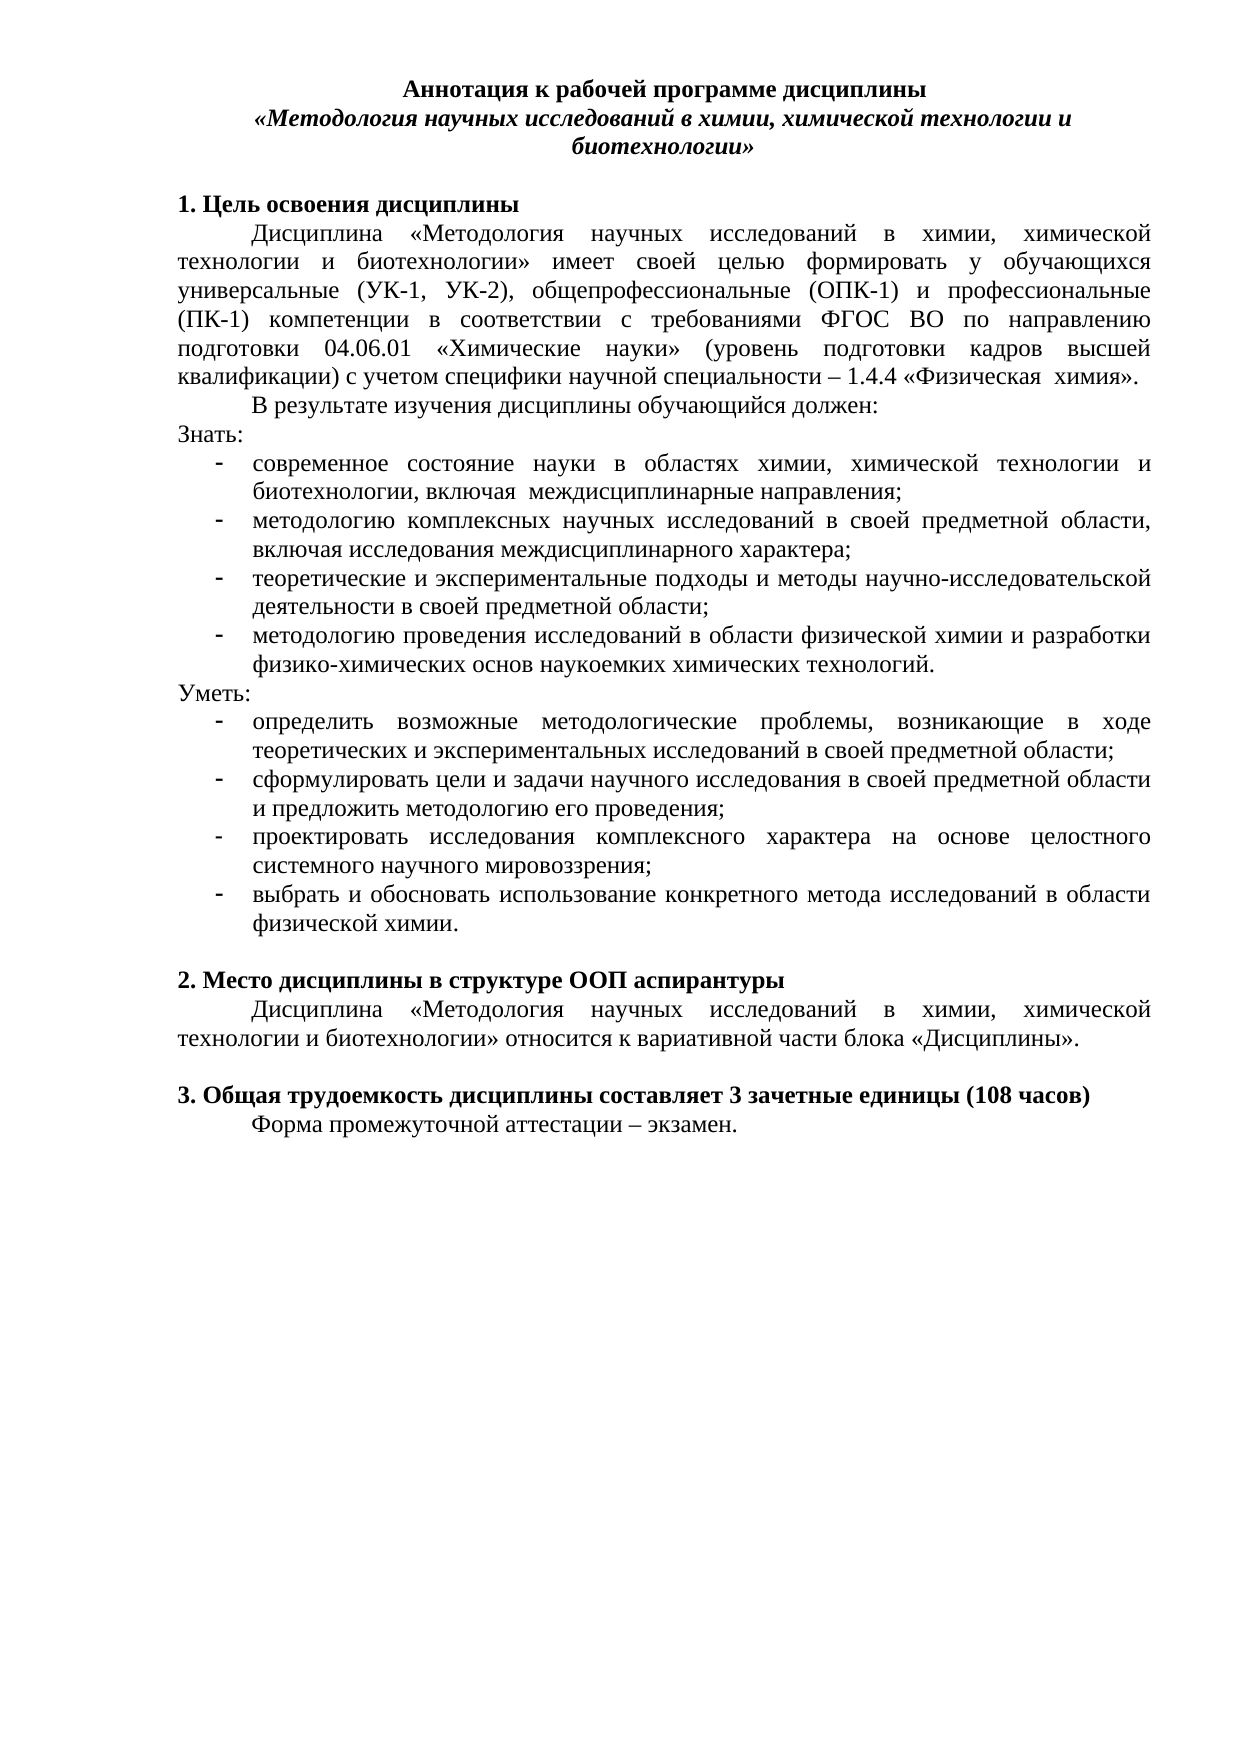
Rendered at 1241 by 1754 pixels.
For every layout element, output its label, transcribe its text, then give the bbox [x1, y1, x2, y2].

list теоретические и экспериментальные подходы и методы научно-исследовательской деятельности в своей предметной области; [215, 563, 1152, 620]
list современное состояние науки в областях химии, химической технологии и биотехнологии, включая междисциплинарные направления; [215, 448, 1152, 505]
text Дисциплина «Методология научных исследований в химии, химической технологии и биотехнологии» имеет своей целью формировать у обучающихся универсальные (УК-1, УК-2), общепрофессиональные (ОПК-1) и профессиональные (ПК-1) компетенции в соответствии с требованиями ФГОС ВО по направлению подготовки 04.06.01 «Химические науки» (уровень подготовки кадров высшей квалификации) с учетом специфики научной специальности – 1.4.4 «Физическая химия». [177, 218, 1152, 390]
text Дисциплина «Методология научных исследований в химии, химической технологии и биотехнологии» относится к вариативной части блока «Дисциплины». [177, 994, 1152, 1051]
list проектировать исследования комплексного характера на основе целостного системного научного мировоззрения; [215, 821, 1152, 879]
text 3. Общая трудоемкость дисциплины составляет 3 зачетные единицы (108 часов) [177, 1080, 1152, 1109]
text 1. Цель освоения дисциплины [177, 189, 1152, 218]
list определить возможные методологические проблемы, возникающие в ходе теоретических и экспериментальных исследований в своей предметной области; [215, 706, 1152, 764]
text Знать: [177, 419, 1152, 448]
text Форма промежуточной аттестации – экзамен. [177, 1109, 1152, 1138]
list методологию комплексных научных исследований в своей предметной области, включая исследования междисциплинарного характера; [215, 505, 1152, 563]
text 2. Место дисциплины в структуре ООП аспирантуры [177, 965, 1152, 994]
text Аннотация к рабочей программе дисциплины [177, 74, 1152, 103]
list выбрать и обосновать использование конкретного метода исследований в области физической химии. [215, 879, 1152, 936]
text Уметь: [177, 678, 1152, 706]
list методологию проведения исследований в области физической химии и разработки физико-химических основ наукоемких химических технологий. [215, 620, 1152, 678]
text «Методология научных исследований в химии, химической технологии и биотехнологии» [177, 103, 1152, 160]
text В результате изучения дисциплины обучающийся должен: [177, 390, 1152, 419]
list сформулировать цели и задачи научного исследования в своей предметной области и предложить методологию его проведения; [215, 764, 1152, 821]
